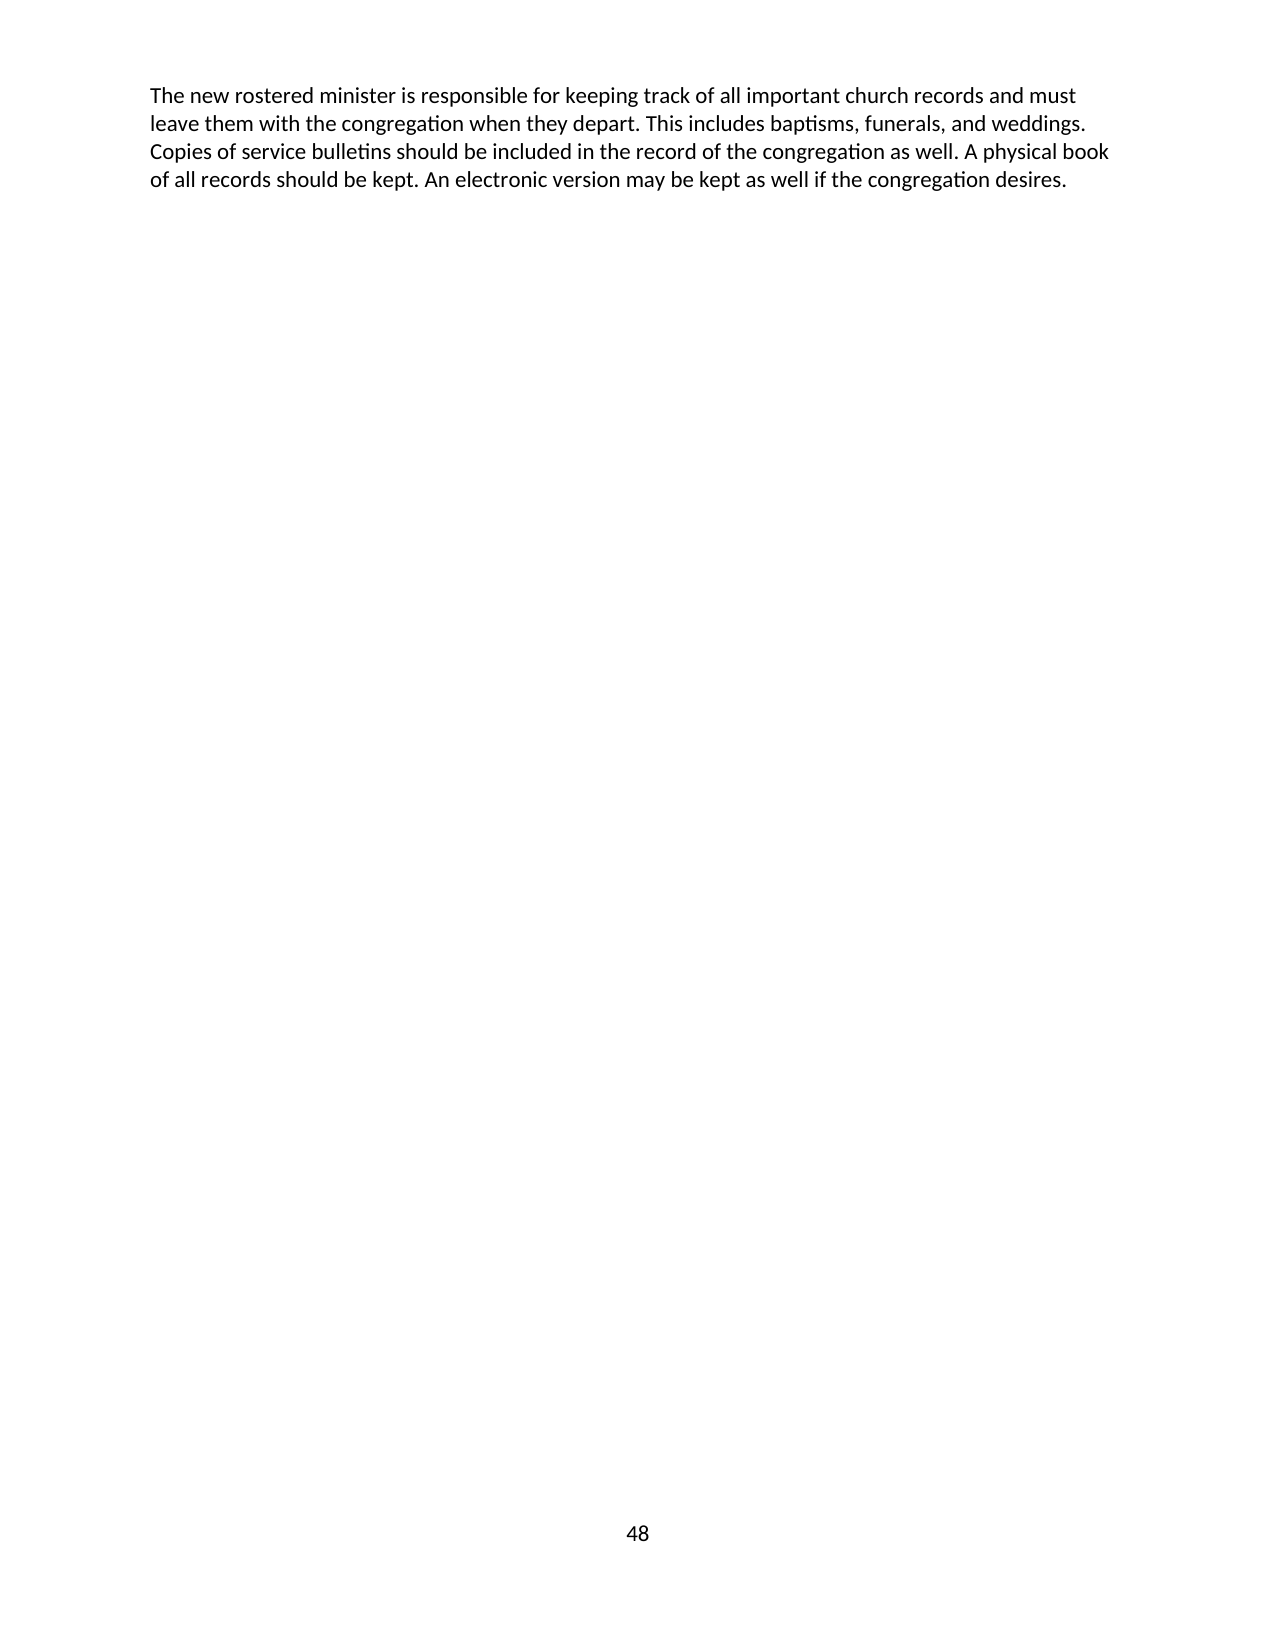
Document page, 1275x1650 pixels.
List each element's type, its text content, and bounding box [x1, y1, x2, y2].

text The new rostered minister is responsible for keeping track of all important church records and must leave them with the congregation when they depart. This includes baptisms, funerals, and weddings. Copies of service bulletins should be included in the record of the congregation as well. A physical book of all records should be kept. An electronic version may be kept as well if the congregation desires. [150, 81, 1125, 193]
